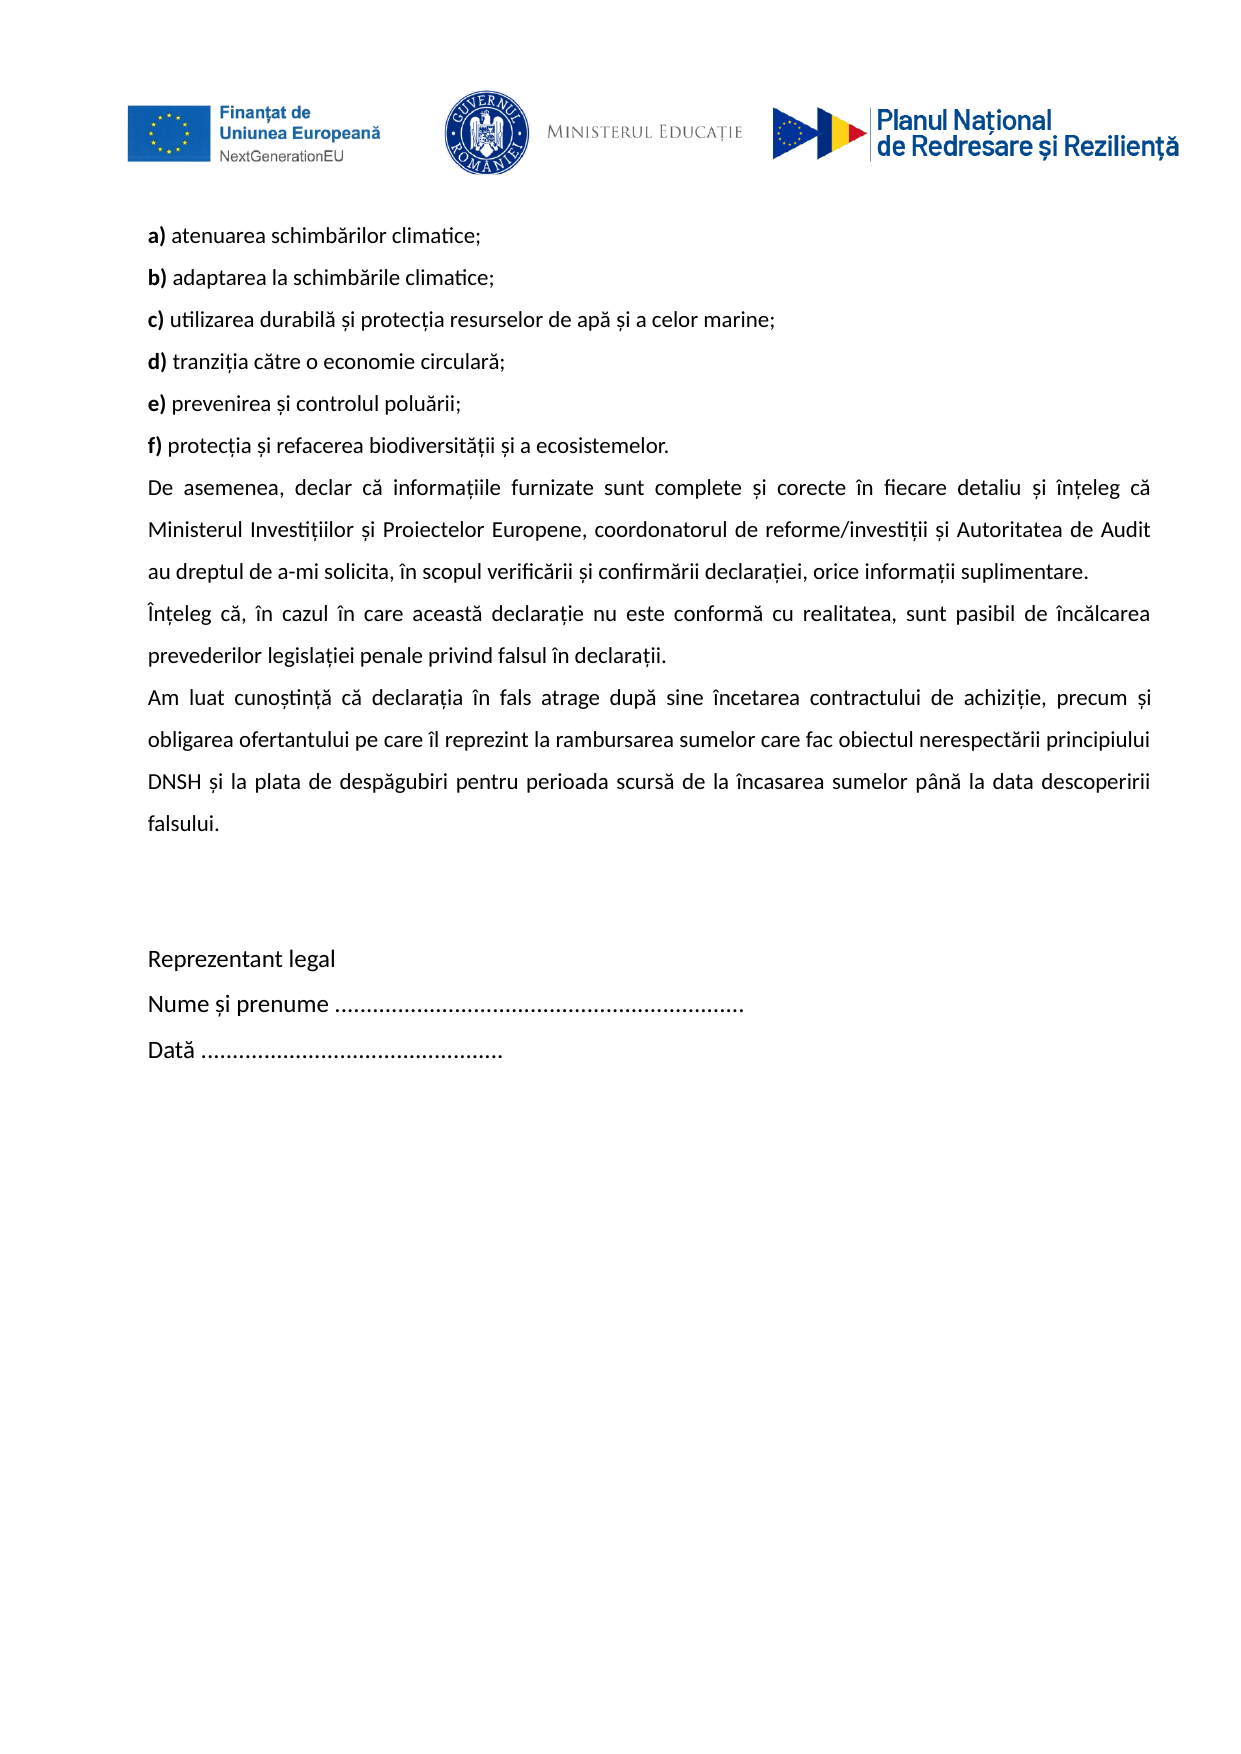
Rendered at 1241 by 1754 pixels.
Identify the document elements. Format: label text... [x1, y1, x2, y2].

text e) prevenirea şi controlul poluării; [148, 389, 1152, 417]
text Dată ................................................ [148, 1034, 1152, 1065]
text Nume și prenume ................................................................. [148, 988, 1152, 1019]
text a) atenuarea schimbărilor climatice; [148, 222, 1152, 249]
picture [766, 101, 1182, 167]
picture [443, 89, 743, 174]
text b) adaptarea la schimbările climatice; [148, 263, 1152, 292]
picture [125, 94, 382, 166]
text f) protecţia şi refacerea biodiversităţii şi a ecosistemelor. [148, 431, 1152, 459]
text Am luat cunoştinţă că declaraţia în fals atrage după sine încetarea contractului de achiziţie, precum şi obligarea ofertantului pe care îl reprezint la rambursarea sumelor care fac obiectul nerespectării principiului DNSH şi la plata de despăgubiri pentru perioada scursă de la încasarea sumelor până la data descoperirii falsului. [148, 683, 1152, 837]
text De asemenea, declar că informaţiile furnizate sunt complete şi corecte în fiecare detaliu şi înţeleg că Ministerul Investiţiilor şi Proiectelor Europene, coordonatorul de reforme/investiţii şi Autoritatea de Audit au dreptul de a-mi solicita, în scopul verificării şi confirmării declaraţiei, orice informaţii suplimentare. [148, 473, 1152, 585]
text d) tranziţia către o economie circulară; [148, 347, 1152, 376]
text Înţeleg că, în cazul în care această declaraţie nu este conformă cu realitatea, sunt pasibil de încălcarea prevederilor legislaţiei penale privind falsul în declaraţii. [148, 599, 1152, 669]
text Reprezentant legal [148, 943, 1152, 973]
text c) utilizarea durabilă şi protecţia resurselor de apă şi a celor marine; [148, 306, 1152, 333]
